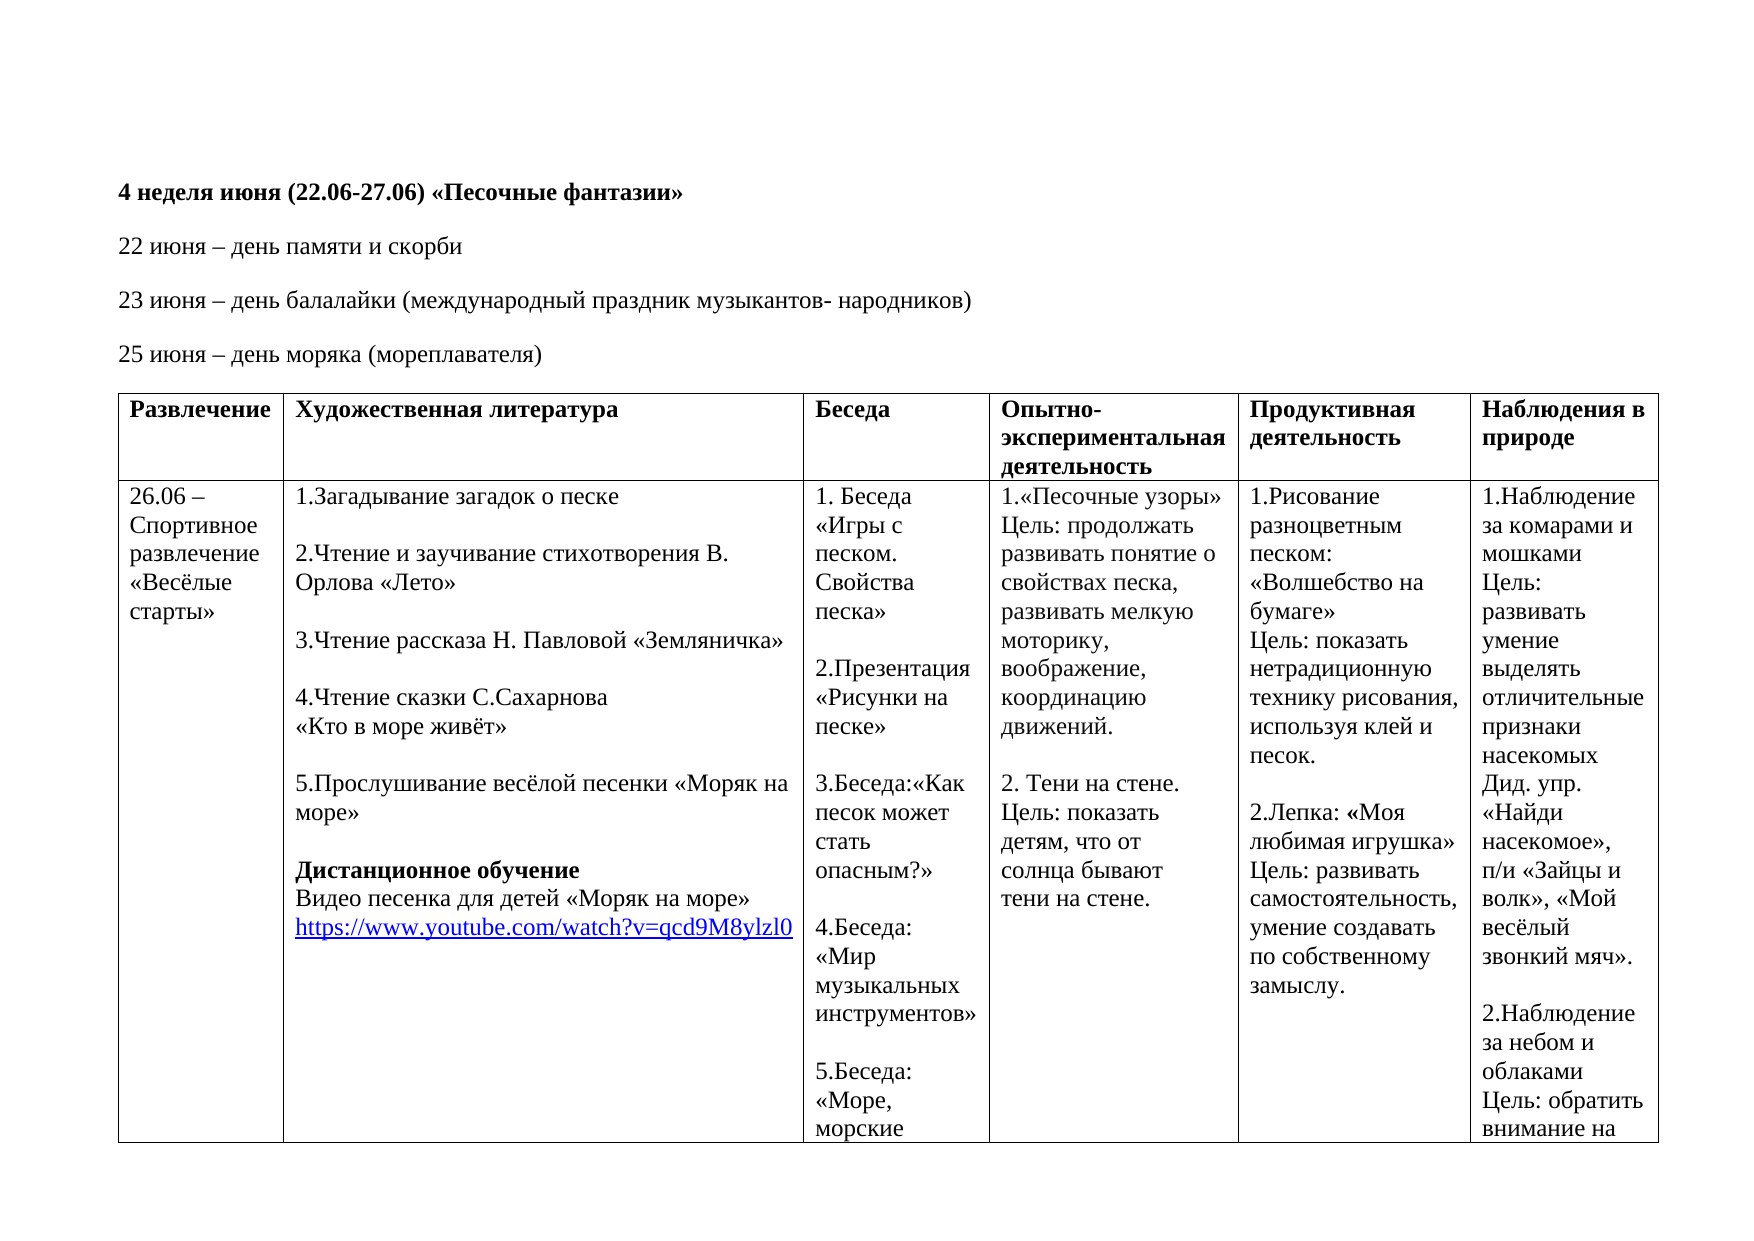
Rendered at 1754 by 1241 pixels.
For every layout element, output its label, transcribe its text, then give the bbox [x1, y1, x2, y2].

text 22 июня – день памяти и скорби [118, 231, 1636, 260]
text 23 июня – день балалайки (международный праздник музыкантов- народников) [118, 285, 1636, 314]
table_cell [284, 481, 803, 1142]
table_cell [1471, 481, 1658, 1142]
table_header Беседа [804, 394, 989, 480]
table_header Развлечение [119, 394, 283, 480]
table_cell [1239, 481, 1470, 1142]
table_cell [804, 481, 989, 1142]
table_header Опытно-экспериментальная деятельность [990, 394, 1238, 480]
table_header Продуктивная деятельность [1239, 394, 1470, 480]
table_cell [990, 481, 1238, 1142]
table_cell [119, 481, 283, 1142]
table_header Наблюдения в природе [1471, 394, 1658, 480]
text 25 июня – день моряка (мореплавателя) [118, 339, 1636, 367]
table_header Художественная литература [284, 394, 803, 480]
text 4 неделя июня (22.06-27.06) «Песочные фантазии» [118, 177, 1636, 206]
